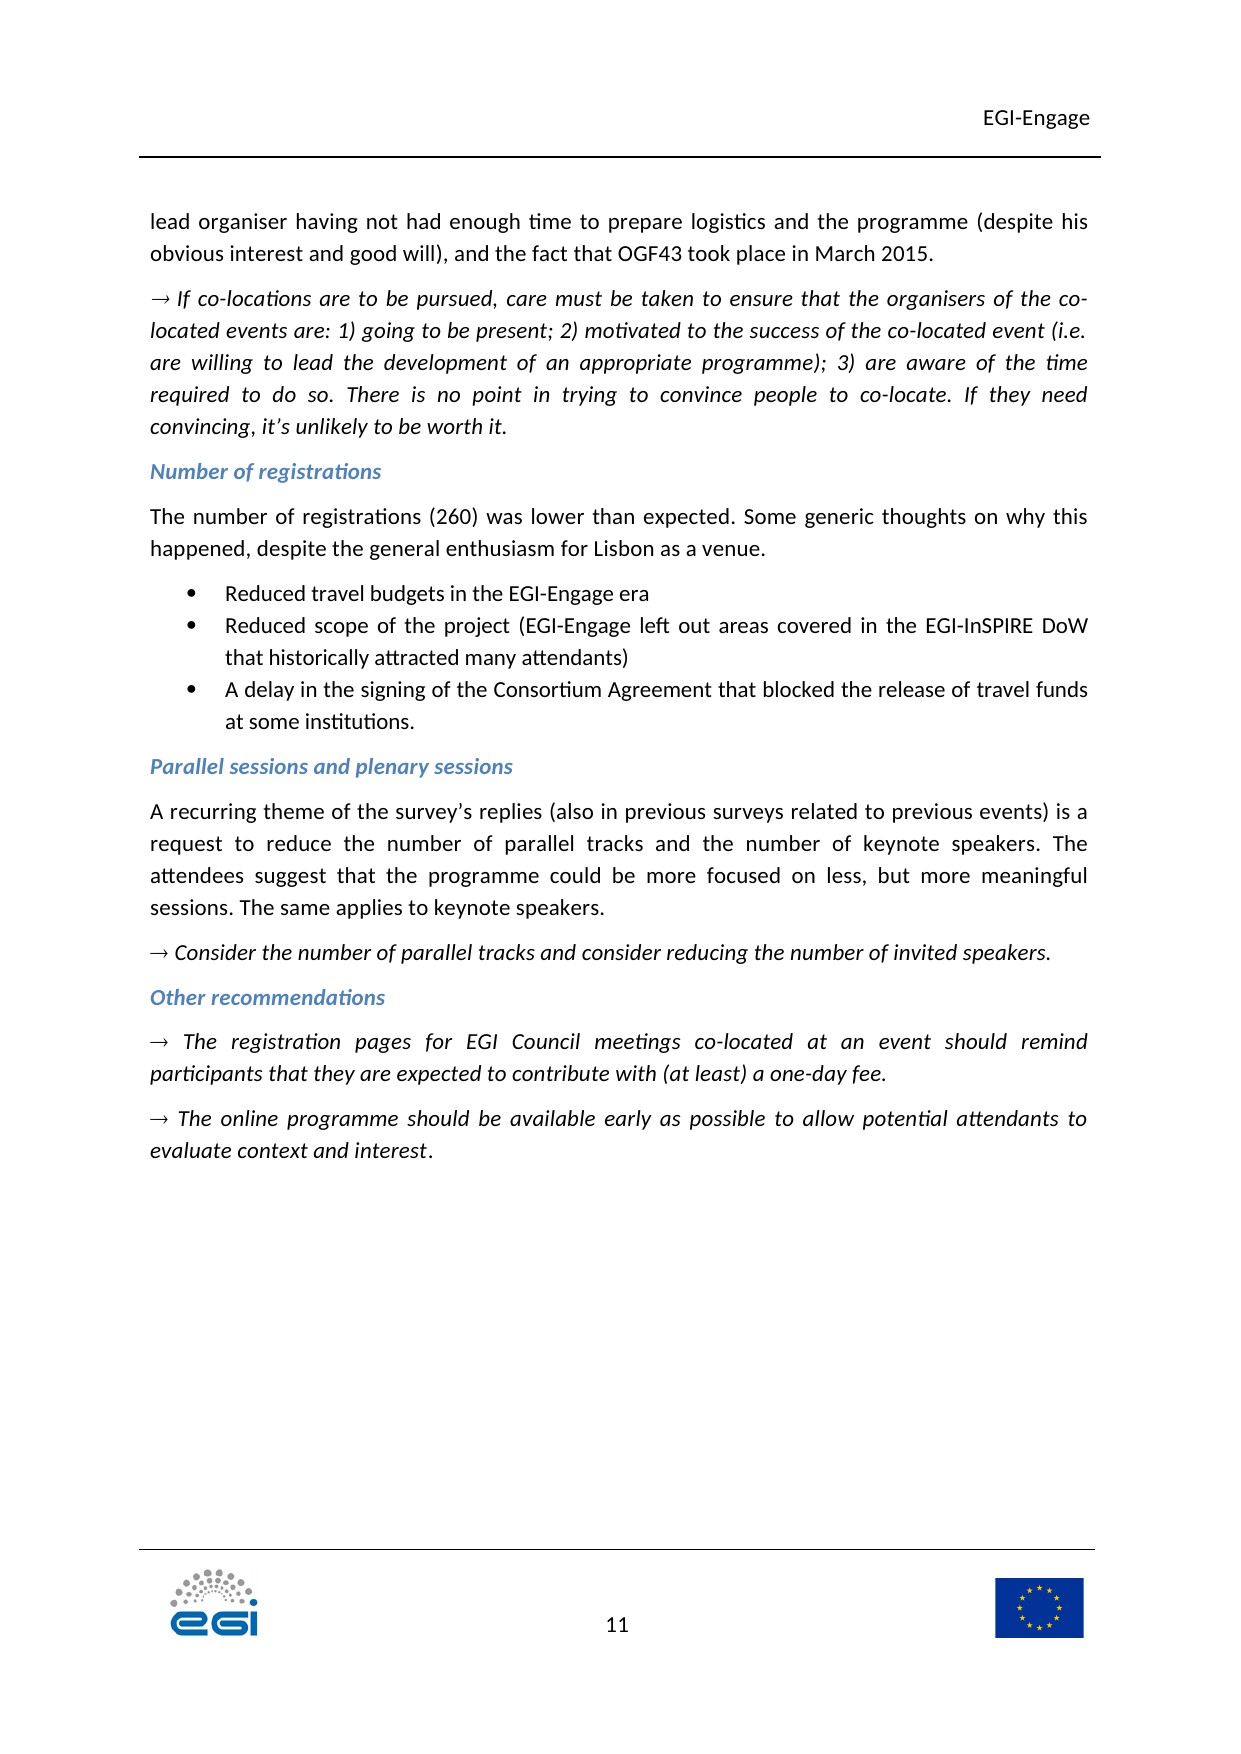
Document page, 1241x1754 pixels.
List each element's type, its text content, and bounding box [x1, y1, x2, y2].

text Number of registrations [150, 457, 1090, 485]
picture [150, 1567, 276, 1638]
picture [995, 1578, 1084, 1638]
text Other recommendations [150, 983, 1090, 1011]
text A recurring theme of the survey’s replies (also in previous surveys related to previous events) is a request to reduce the number of parallel tracks and the number of keynote speakers. The attendees suggest that the programme could be more focused on less, but more meaningful sessions. The same applies to keynote speakers. [150, 797, 1090, 921]
list Reduced travel budgets in the EGI-Engage era [187, 579, 1090, 607]
list Reduced scope of the project (EGI-Engage left out areas covered in the EGI-InSPIRE DoW that historically attracted many attendants) [187, 611, 1090, 671]
list A delay in the signing of the Consortium Agreement that blocked the release of travel funds at some institutions. [187, 675, 1090, 735]
text The online programme should be available early as possible to allow potential attendants to evaluate context and interest. [150, 1104, 1090, 1164]
text Consider the number of parallel tracks and consider reducing the number of invited speakers. [150, 938, 1090, 966]
text The registration pages for EGI Council meetings co-located at an event should remind participants that they are expected to contribute with (at least) a one-day fee. [150, 1027, 1090, 1088]
text If co-locations are to be pursued, care must be taken to ensure that the organisers of the co-located events are: 1) going to be present; 2) motivated to the success of the co-located event (i.e. are willing to lead the development of an appropriate programme); 3) are aware of the time required to do so. There is no point in trying to convince people to co-locate. If they need convincing, it’s unlikely to be worth it. [150, 284, 1090, 440]
text Parallel sessions and plenary sessions [150, 752, 1090, 780]
text The number of registrations (260) was lower than expected. Some generic thoughts on why this happened, despite the general enthusiasm for Lisbon as a venue. [150, 502, 1090, 562]
